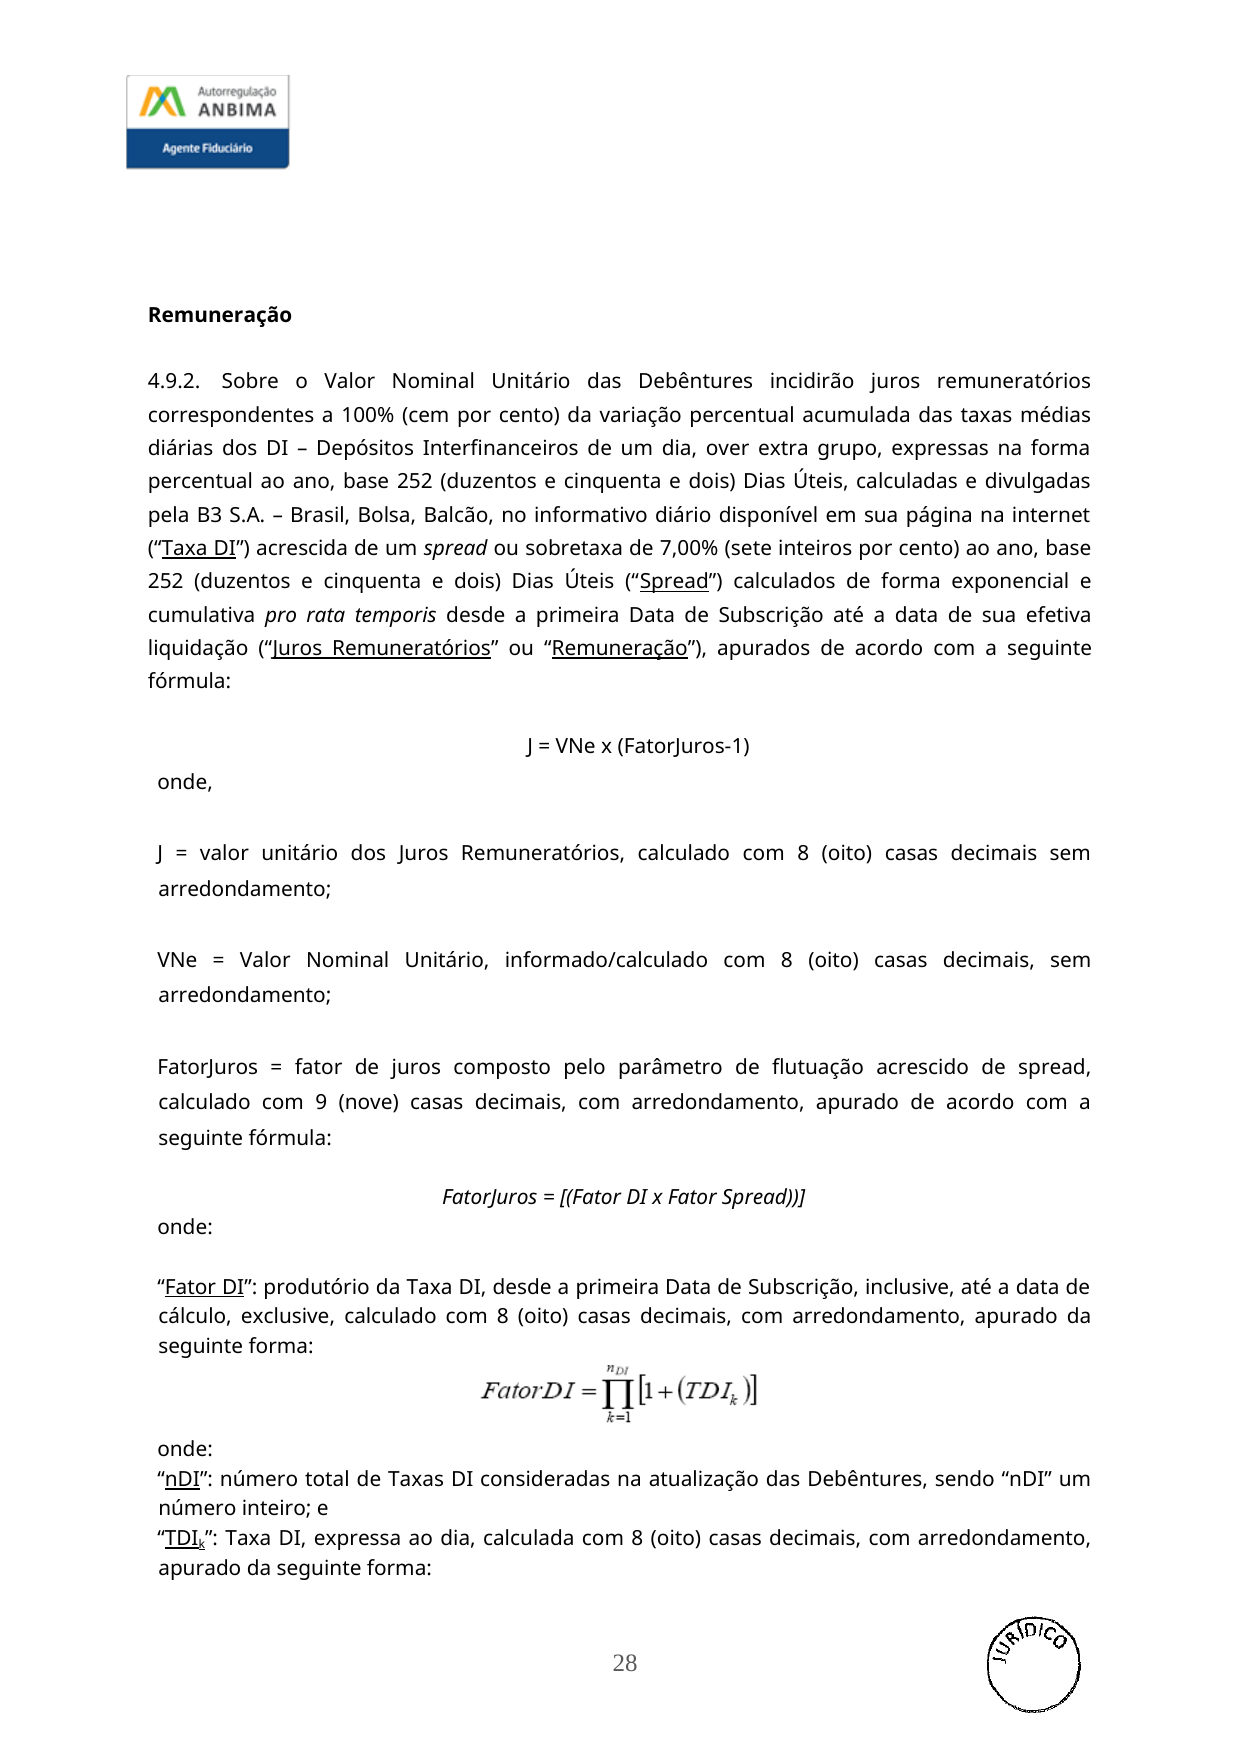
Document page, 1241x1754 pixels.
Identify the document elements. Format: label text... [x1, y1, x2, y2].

list J = VNe x (FatorJuros-1) [184, 725, 1092, 761]
text onde, [157, 761, 1092, 796]
text onde: [157, 1434, 1092, 1463]
text “nDI”: número total de Taxas DI consideradas na atualização das Debêntures, sendo “nDI” um número inteiro; e [157, 1464, 1092, 1522]
text “TDIk”: Taxa DI, expressa ao dia, calculada com 8 (oito) casas decimais, com arredondamento, apurado da seguinte forma: [157, 1523, 1092, 1581]
text onde: [157, 1212, 1092, 1241]
text FatorJuros = [(Fator DI x Fator Spread))] [157, 1182, 1092, 1211]
picture [971, 1601, 1093, 1722]
text VNe = Valor Nominal Unitário, informado/calculado com 8 (oito) casas decimais, sem arredondamento; [157, 939, 1092, 1010]
picture [475, 1360, 774, 1433]
picture [126, 75, 291, 171]
list Sobre o Valor Nominal Unitário das Debêntures incidirão juros remuneratórios correspondentes a 100% (cem por cento) da variação percentual acumulada das taxas médias diárias dos DI – Depósitos Interfinanceiros de um dia, over extra grupo, expressas na forma percentual ao ano, base 252 (duzentos e cinquenta e dois) Dias Úteis, calculadas e divulgadas pela B3 S.A. – Brasil, Bolsa, Balcão, no informativo diário disponível em sua página na internet (“Taxa DI”) acrescida de um spread ou sobretaxa de 7,00% (sete inteiros por cento) ao ano, base 252 (duzentos e cinquenta e dois) Dias Úteis (“Spread”) calculados de forma exponencial e cumulativa pro rata temporis desde a primeira Data de Subscrição até a data de sua efetiva liquidação (“Juros Remuneratórios” ou “Remuneração”), apurados de acordo com a seguinte fórmula: [148, 362, 1092, 695]
text FatorJuros = fator de juros composto pelo parâmetro de flutuação acrescido de spread, calculado com 9 (nove) casas decimais, com arredondamento, apurado de acordo com a seguinte fórmula: [157, 1046, 1092, 1152]
text Remuneração [148, 295, 1092, 329]
text “Fator DI”: produtório da Taxa DI, desde a primeira Data de Subscrição, inclusive, até a data de cálculo, exclusive, calculado com 8 (oito) casas decimais, com arredondamento, apurado da seguinte forma: [157, 1272, 1092, 1359]
text J = valor unitário dos Juros Remuneratórios, calculado com 8 (oito) casas decimais sem arredondamento; [157, 832, 1092, 903]
